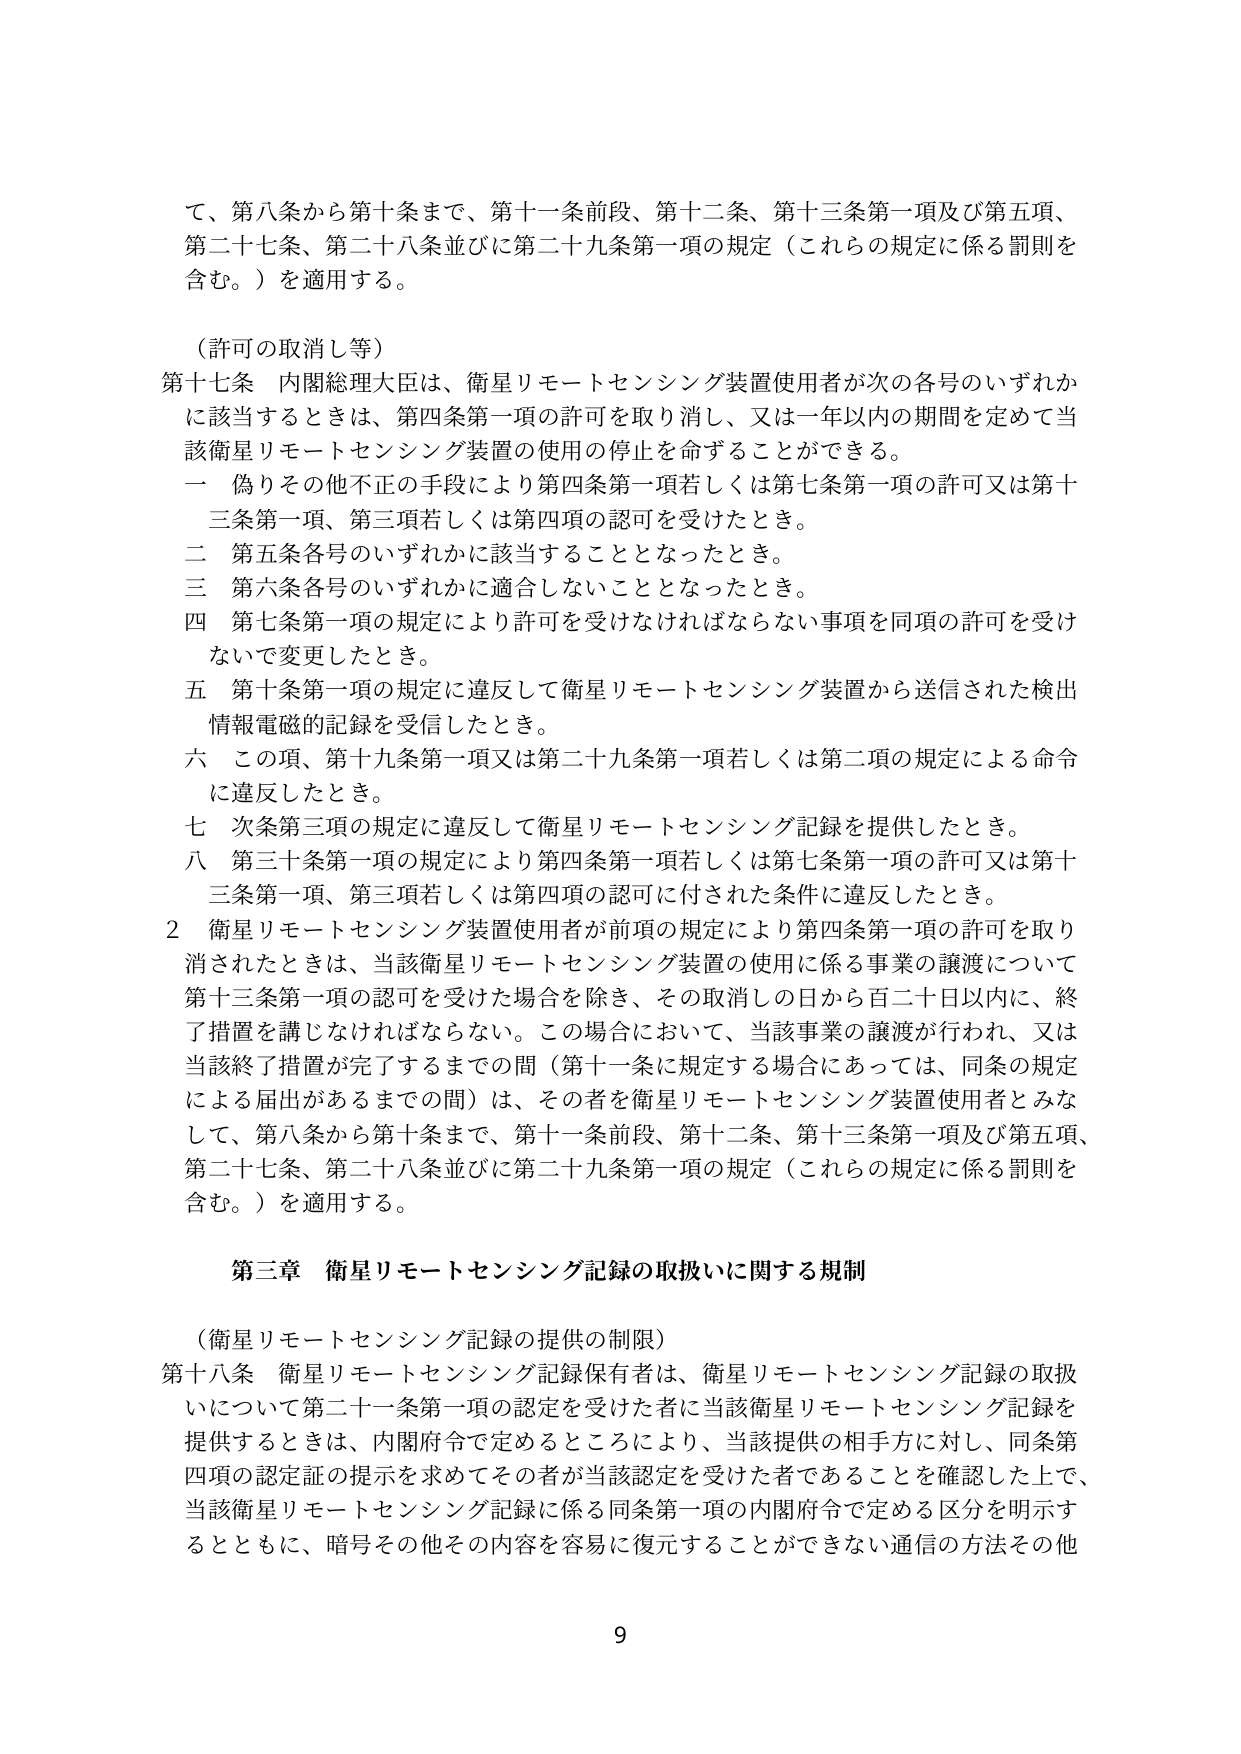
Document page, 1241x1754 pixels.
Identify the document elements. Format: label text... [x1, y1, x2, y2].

text 一 偽りその他不正の手段により第四条第一項若しくは第七条第一項の許可又は第十三条第一項、第三項若しくは第四項の認可を受けたとき。 [184, 467, 1079, 535]
text 四 第七条第一項の規定により許可を受けなければならない事項を同項の許可を受けないで変更したとき。 [184, 604, 1079, 672]
text （許可の取消し等） [184, 330, 1079, 364]
text ２ 衛星リモートセンシング装置使用者が前項の規定により第四条第一項の許可を取り消されたときは、当該衛星リモートセンシング装置の使用に係る事業の譲渡について第十三条第一項の認可を受けた場合を除き、その取消しの日から百二十日以内に、終了措置を講じなければならない。この場合において、当該事業の譲渡が行われ、又は当該終了措置が完了するまでの間（第十一条に規定する場合にあっては、同条の規定による届出があるまでの間）は、その者を衛星リモートセンシング装置使用者とみなして、第八条から第十条まで、第十一条前段、第十二条、第十三条第一項及び第五項、第二十七条、第二十八条並びに第二十九条第一項の規定（これらの規定に係る罰則を含む。）を適用する。 [161, 911, 1079, 1219]
text 第三章 衛星リモートセンシング記録の取扱いに関する規制 [230, 1253, 1079, 1287]
text 七 次条第三項の規定に違反して衛星リモートセンシング記録を提供したとき。 [184, 809, 1079, 843]
text 八 第三十条第一項の規定により第四条第一項若しくは第七条第一項の許可又は第十三条第一項、第三項若しくは第四項の認可に付された条件に違反したとき。 [184, 843, 1079, 911]
text 五 第十条第一項の規定に違反して衛星リモートセンシング装置から送信された検出情報電磁的記録を受信したとき。 [184, 672, 1079, 740]
text （衛星リモートセンシング記録の提供の制限） [184, 1321, 1079, 1355]
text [161, 1355, 1079, 1560]
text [161, 194, 1079, 296]
text 六 この項、第十九条第一項又は第二十九条第一項若しくは第二項の規定による命令に違反したとき。 [184, 740, 1079, 809]
text 第十七条 内閣総理大臣は、衛星リモートセンシング装置使用者が次の各号のいずれかに該当するときは、第四条第一項の許可を取り消し、又は一年以内の期間を定めて当該衛星リモートセンシング装置の使用の停止を命ずることができる。 [161, 364, 1079, 467]
text 二 第五条各号のいずれかに該当することとなったとき。 [184, 535, 1079, 569]
text 三 第六条各号のいずれかに適合しないこととなったとき。 [184, 569, 1079, 604]
